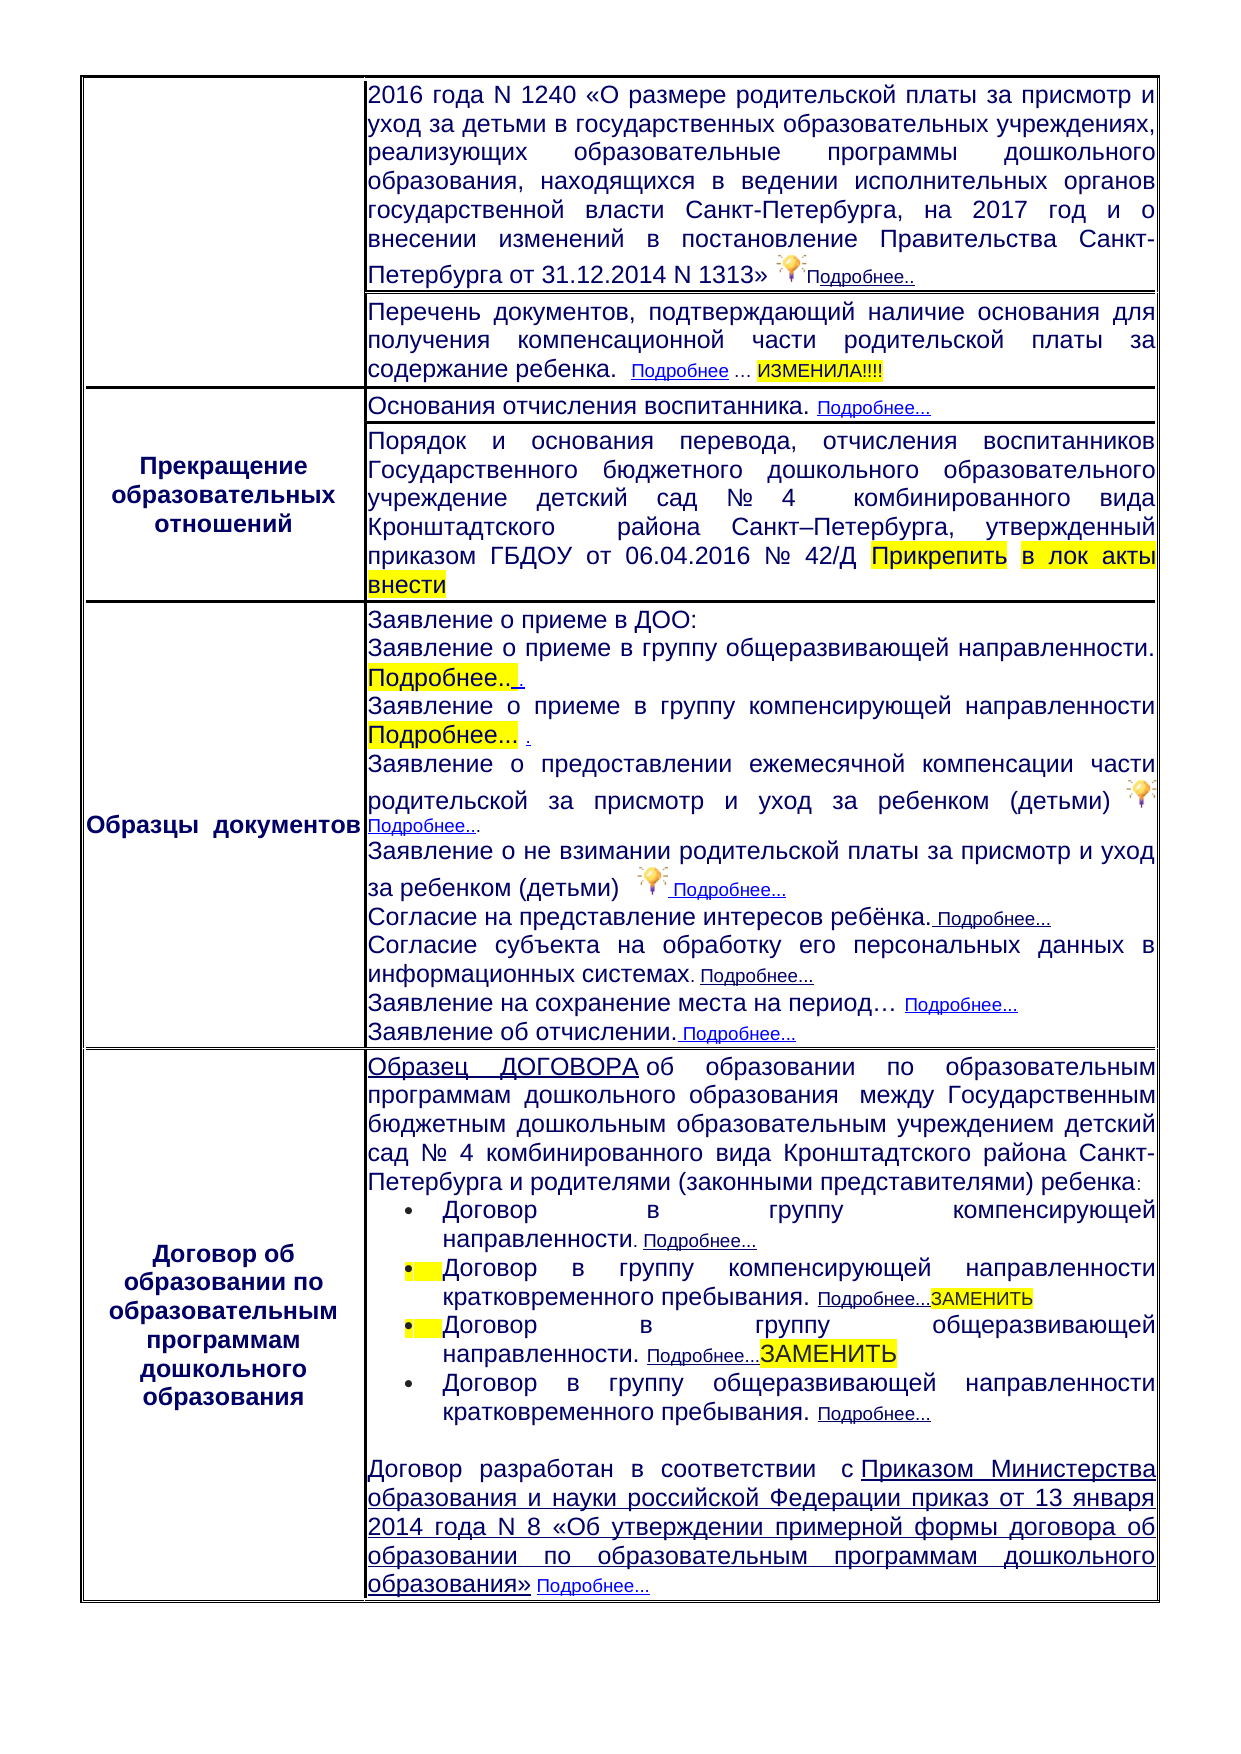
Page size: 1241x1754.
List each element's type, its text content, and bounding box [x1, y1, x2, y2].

picture [1125, 778, 1157, 810]
table_cell Перечень документов, подтверждающий наличие основания для получения компенсационной части родительской платы за содержание ребенка. Подробнее … ИЗМЕНИЛА!!!! [367, 290, 1157, 386]
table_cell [365, 78, 1157, 290]
picture [775, 252, 807, 284]
table_cell Порядок и основания перевода, отчисления воспитанников Государственного бюджетного дошкольного образовательного учреждение детский сад № 4 комбинированного вида Кронштадтского района Санкт–Петербурга, утвержденный приказом ГБДОУ от 06.04.2016 № 42/Д Прикрепить в лок акты внести [367, 421, 1157, 600]
table_cell Образцы документов [84, 600, 364, 1047]
table_cell Образец ДОГОВОРА об образовании по образовательным программам дошкольного образования между Государственным бюджетным дошкольным образовательным учреждением детский сад № 4 комбинированного вида Кронштадтского района Санкт-Петербурга и родителями (законными представителями) ребенка: Договор в группу компенсирующей направленности. Подробнее... Договор в группу компенсирующей направленности кратковременного пребывания. Подробнее...ЗАМЕНИТЬ Договор в группу общеразвивающей направленности. Подробнее...ЗАМЕНИТЬ Договор в группу общеразвивающей направленности кратковременного пребывания. Подробнее... Договор разработан в соответствии с Приказом Министерства образования и науки российской Федерации приказ от 13 января 2014 года N 8 «Об утверждении примерной формы договора об образовании по образовательным программам дошкольного образования» Подробнее... [365, 1047, 1158, 1600]
table_cell Договор об образовании по образовательным программам дошкольного образования [82, 1047, 365, 1600]
table_cell Прекращение образовательных отношений [84, 386, 364, 600]
table_cell Заявление о приеме в ДОО: Заявление о приеме в группу общеразвивающей направленности. Подробнее.. . Заявление о приеме в группу компенсирующей направленности Подробнее... . Заявление о предоставлении ежемесячной компенсации части родительской за присмотр и уход за ребенком (детьми) Подробнее... Заявление о не взимании родительской платы за присмотр и уход за ребенком (детьми) Подробнее... Согласие на представление интересов ребёнка. Подробнее... Согласие субъекта на обработку его персональных данных в информационных системах. Подробнее... Заявление на сохранение места на период… Подробнее... Заявление об отчислении. Подробнее... [367, 600, 1157, 1047]
picture [636, 865, 668, 897]
table_cell Основания отчисления воспитанника. Подробнее... [367, 386, 1157, 421]
